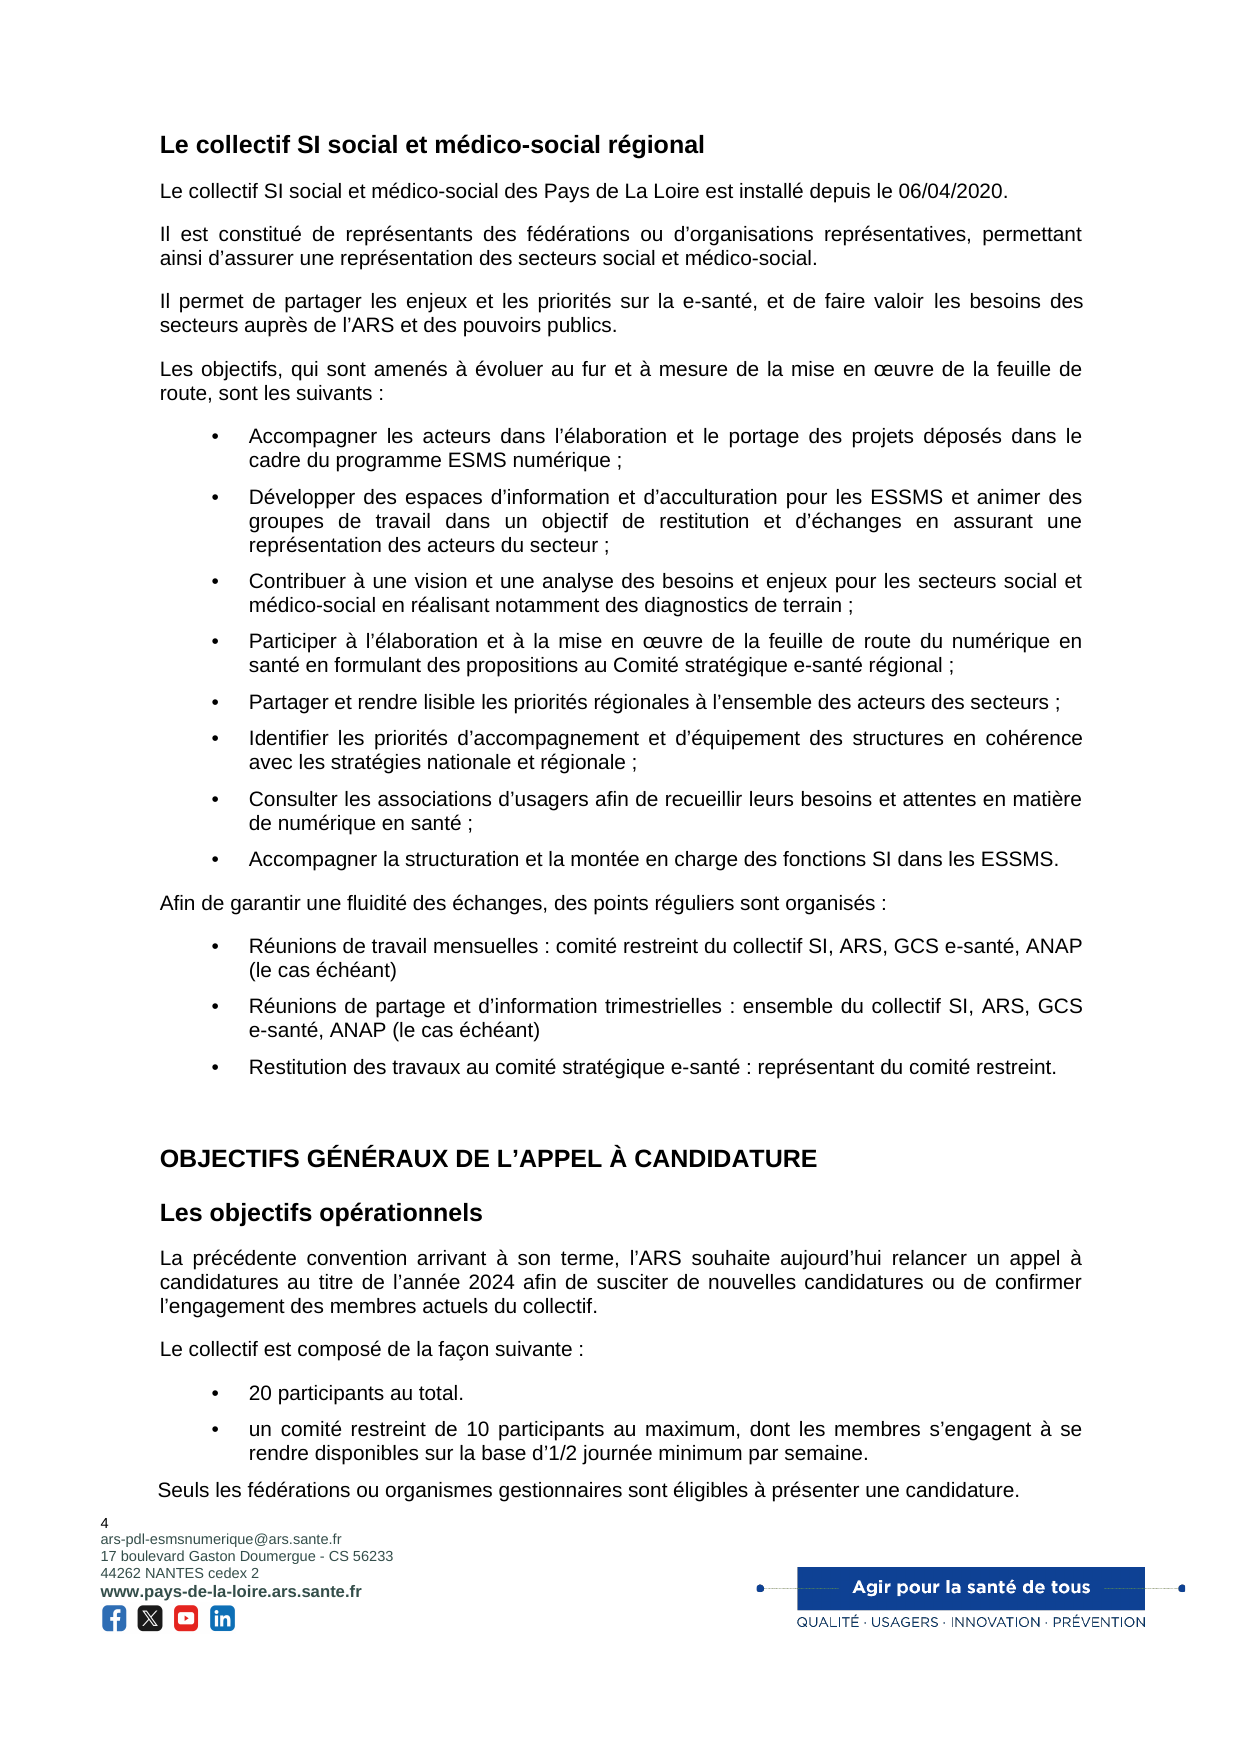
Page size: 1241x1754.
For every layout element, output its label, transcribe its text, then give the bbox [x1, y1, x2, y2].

picture [756, 1559, 1186, 1634]
text Seuls les fédérations ou organismes gestionnaires sont éligibles à présenter une candidature. [157, 1478, 1084, 1502]
list un comité restreint de 10 participants au maximum, dont les membres s’engagent à se rendre disponibles sur la base d’1/2 journée minimum par semaine. [211, 1417, 1084, 1465]
list Contribuer à une vision et une analyse des besoins et enjeux pour les secteurs social et médico-social en réalisant notamment des diagnostics de terrain ; [211, 569, 1084, 617]
text Les objectifs opérationnels [159, 1198, 1084, 1226]
text Afin de garantir une fluidité des échanges, des points réguliers sont organisés : [159, 890, 1083, 914]
picture [101, 1602, 236, 1634]
text OBJECTIFS GÉNÉRAUX DE L’APPEL À CANDIDATURE [159, 1144, 1140, 1173]
list Accompagner les acteurs dans l’élaboration et le portage des projets déposés dans le cadre du programme ESMS numérique ; [211, 424, 1084, 472]
list 20 participants au total. [211, 1381, 1084, 1405]
text Le collectif est composé de la façon suivante : [159, 1337, 1083, 1361]
text Il permet de partager les enjeux et les priorités sur la e-santé, et de faire valoir les besoins des secteurs auprès de l’ARS et des pouvoirs publics. [159, 289, 1083, 337]
text Il est constitué de représentants des fédérations ou d’organisations représentatives, permettant ainsi d’assurer une représentation des secteurs social et médico-social. [159, 222, 1083, 270]
text La précédente convention arrivant à son terme, l’ARS souhaite aujourd’hui relancer un appel à candidatures au titre de l’année 2024 afin de susciter de nouvelles candidatures ou de confirmer l’engagement des membres actuels du collectif. [159, 1246, 1083, 1318]
list Accompagner la structuration et la montée en charge des fonctions SI dans les ESSMS. [211, 847, 1084, 871]
list Consulter les associations d’usagers afin de recueillir leurs besoins et attentes en matière de numérique en santé ; [211, 787, 1084, 834]
list Développer des espaces d’information et d’acculturation pour les ESSMS et animer des groupes de travail dans un objectif de restitution et d’échanges en assurant une représentation des acteurs du secteur ; [211, 484, 1084, 556]
text Le collectif SI social et médico-social des Pays de La Loire est installé depuis le 06/04/2020. [159, 178, 1083, 202]
list Réunions de travail mensuelles : comité restreint du collectif SI, ARS, GCS e-santé, ANAP (le cas échéant) [211, 934, 1084, 982]
list Identifier les priorités d’accompagnement et d’équipement des structures en cohérence avec les stratégies nationale et régionale ; [211, 726, 1084, 774]
list Participer à l’élaboration et à la mise en œuvre de la feuille de route du numérique en santé en formulant des propositions au Comité stratégique e-santé régional ; [211, 629, 1084, 677]
text Le collectif SI social et médico-social régional [159, 130, 1140, 159]
list Réunions de partage et d’information trimestrielles : ensemble du collectif SI, ARS, GCS e-santé, ANAP (le cas échéant) [211, 994, 1084, 1042]
list Partager et rendre lisible les priorités régionales à l’ensemble des acteurs des secteurs ; [211, 690, 1084, 714]
text Les objectifs, qui sont amenés à évoluer au fur et à mesure de la mise en œuvre de la feuille de route, sont les suivants : [159, 357, 1083, 404]
list Restitution des travaux au comité stratégique e-santé : représentant du comité restreint. [211, 1055, 1084, 1079]
